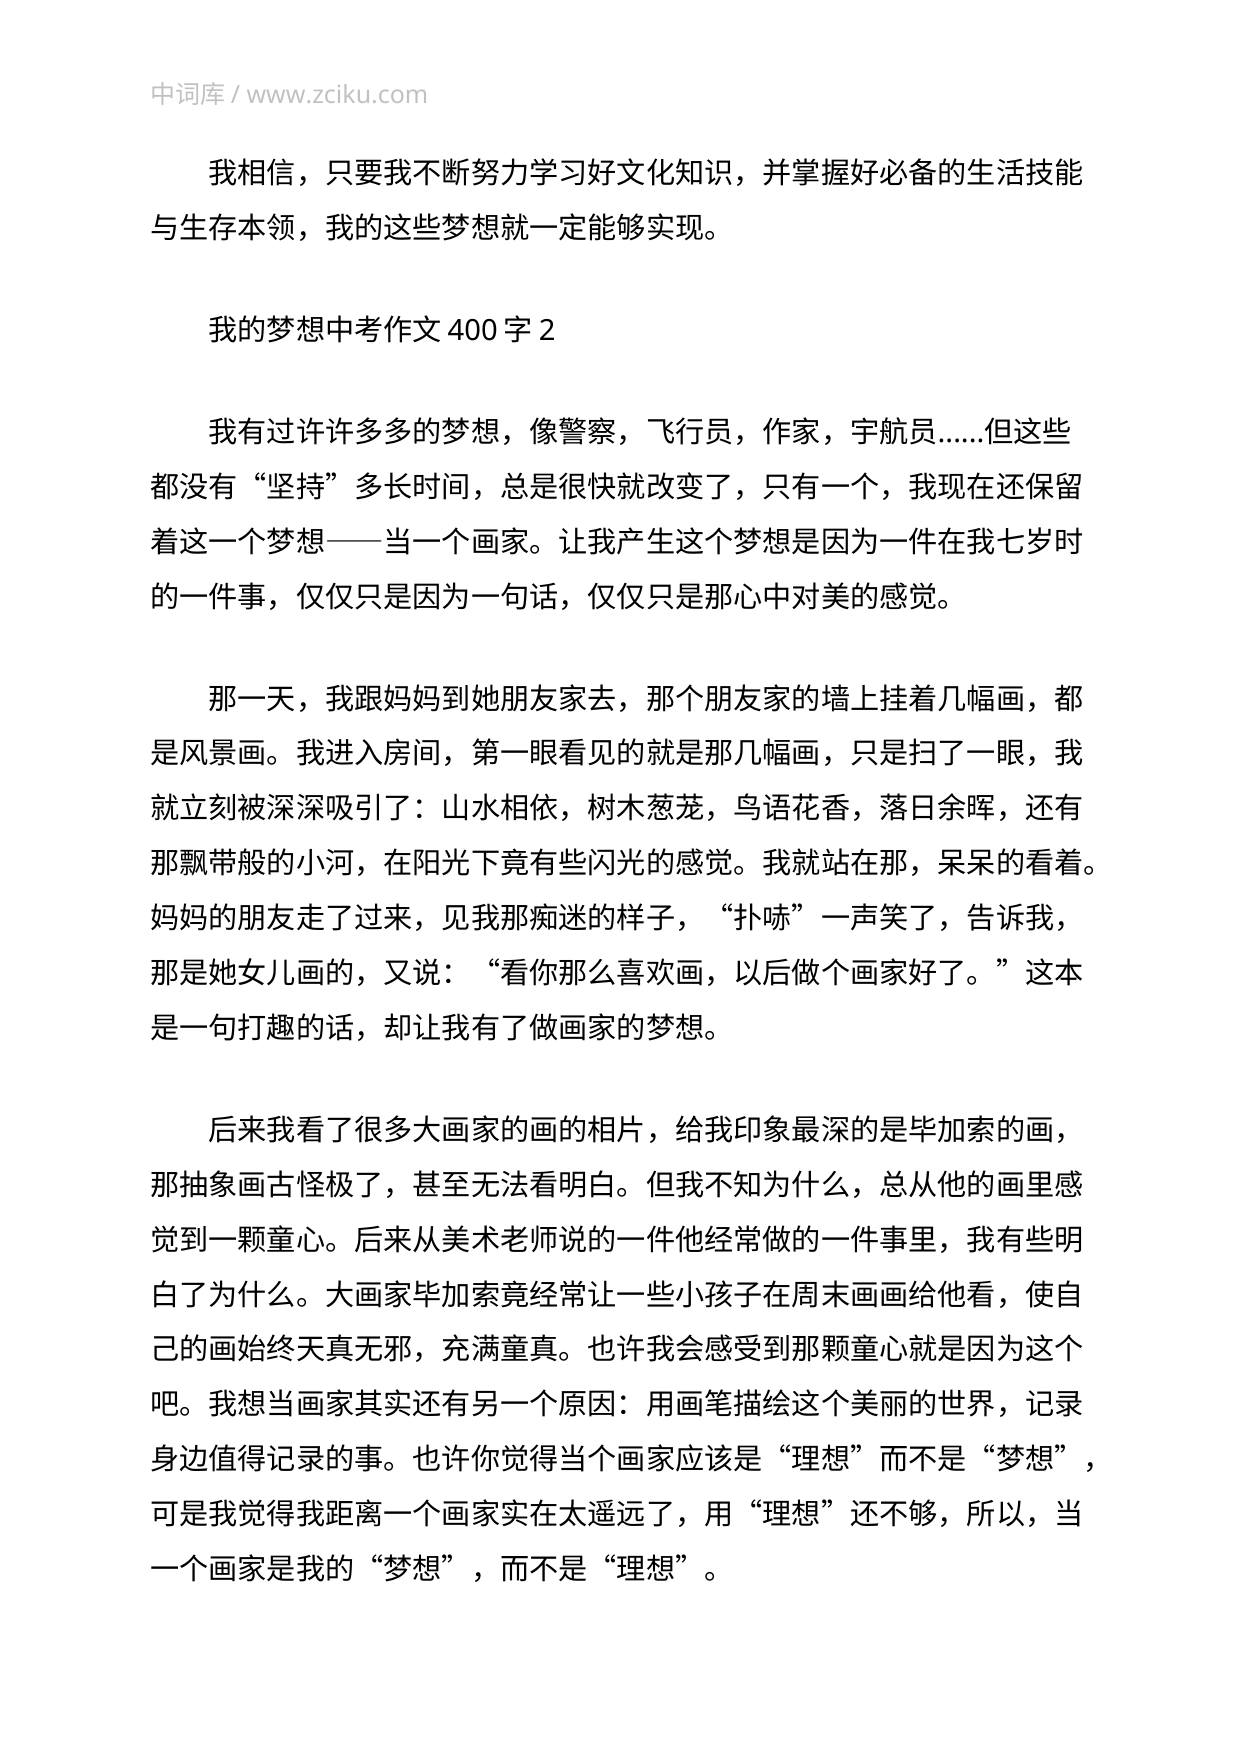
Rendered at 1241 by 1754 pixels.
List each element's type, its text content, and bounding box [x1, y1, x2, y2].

text 我相信，只要我不断努力学习好文化知识，并掌握好必备的生活技能与生存本领，我的这些梦想就一定能够实现。 [150, 150, 1090, 247]
text 后来我看了很多大画家的画的相片，给我印象最深的是毕加索的画，那抽象画古怪极了，甚至无法看明白。但我不知为什么，总从他的画里感觉到一颗童心。后来从美术老师说的一件他经常做的一件事里，我有些明白了为什么。大画家毕加索竟经常让一些小孩子在周末画画给他看，使自己的画始终天真无邪，充满童真。也许我会感受到那颗童心就是因为这个吧。我想当画家其实还有另一个原因：用画笔描绘这个美丽的世界，记录身边值得记录的事。也许你觉得当个画家应该是“理想”而不是“梦想”，可是我觉得我距离一个画家实在太遥远了，用“理想”还不够，所以，当一个画家是我的“梦想”，而不是“理想”。 [150, 1106, 1090, 1588]
text 我有过许许多多的梦想，像警察，飞行员，作家，宇航员......但这些都没有“坚持”多长时间，总是很快就改变了，只有一个，我现在还保留着这一个梦想——当一个画家。让我产生这个梦想是因为一件在我七岁时的一件事，仅仅只是因为一句话，仅仅只是那心中对美的感觉。 [150, 409, 1090, 616]
text 那一天，我跟妈妈到她朋友家去，那个朋友家的墙上挂着几幅画，都是风景画。我进入房间，第一眼看见的就是那几幅画，只是扫了一眼，我就立刻被深深吸引了：山水相依，树木葱茏，鸟语花香，落日余晖，还有那飘带般的小河，在阳光下竟有些闪光的感觉。我就站在那，呆呆的看着。妈妈的朋友走了过来，见我那痴迷的样子，“扑哧”一声笑了，告诉我，那是她女儿画的，又说：“看你那么喜欢画，以后做个画家好了。”这本是一句打趣的话，却让我有了做画家的梦想。 [150, 675, 1090, 1047]
text 我的梦想中考作文400字2 [150, 307, 1090, 349]
